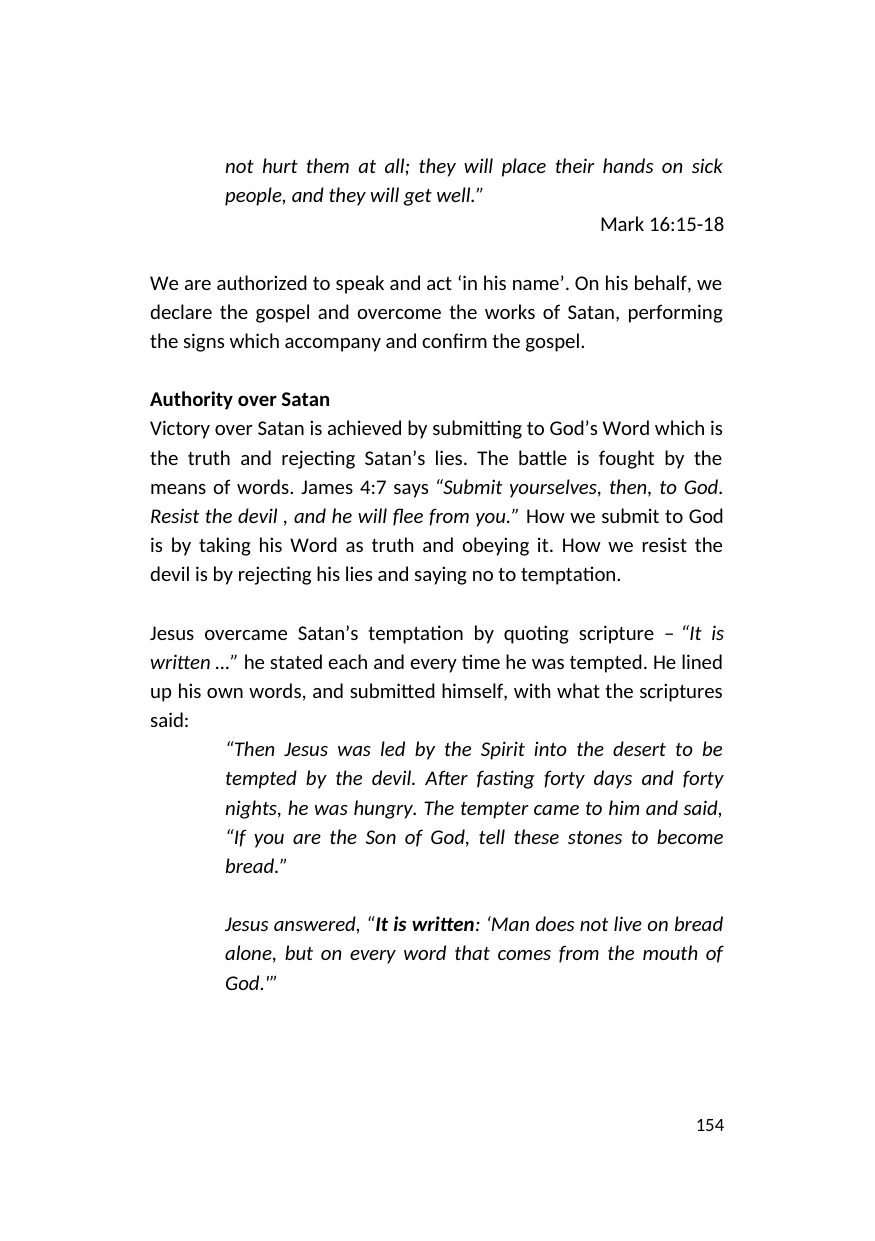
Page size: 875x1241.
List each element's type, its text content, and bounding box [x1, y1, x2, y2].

text We are authorized to speak and act ‘in his name’. On his behalf, we declare the gospel and overcome the works of Satan, performing the signs which accompany and confirm the gospel. [150, 267, 724, 354]
text Jesus answered, “It is written: ‘Man does not live on bread alone, but on every word that comes from the mouth of God.'” [225, 908, 724, 996]
text Mark 16:15-18 [150, 208, 724, 237]
text Jesus overcame Satan’s temptation by quoting scripture – “It is written …” he stated each and every time he was tempted. He lined up his own words, and submitted himself, with what the scriptures said: [150, 617, 724, 733]
text Victory over Satan is achieved by submitting to God’s Word which is the truth and rejecting Satan’s lies. The battle is fought by the means of words. James 4:7 says “Submit yourselves, then, to God. Resist the devil , and he will flee from you.” How we submit to God is by taking his Word as truth and obeying it. How we resist the devil is by rejecting his lies and saying no to temptation. [150, 412, 724, 587]
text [225, 150, 724, 208]
text Authority over Satan [150, 383, 724, 412]
text “Then Jesus was led by the Spirit into the desert to be tempted by the devil. After fasting forty days and forty nights, he was hungry. The tempter came to him and said, “If you are the Son of God, tell these stones to become bread.” [225, 733, 724, 879]
